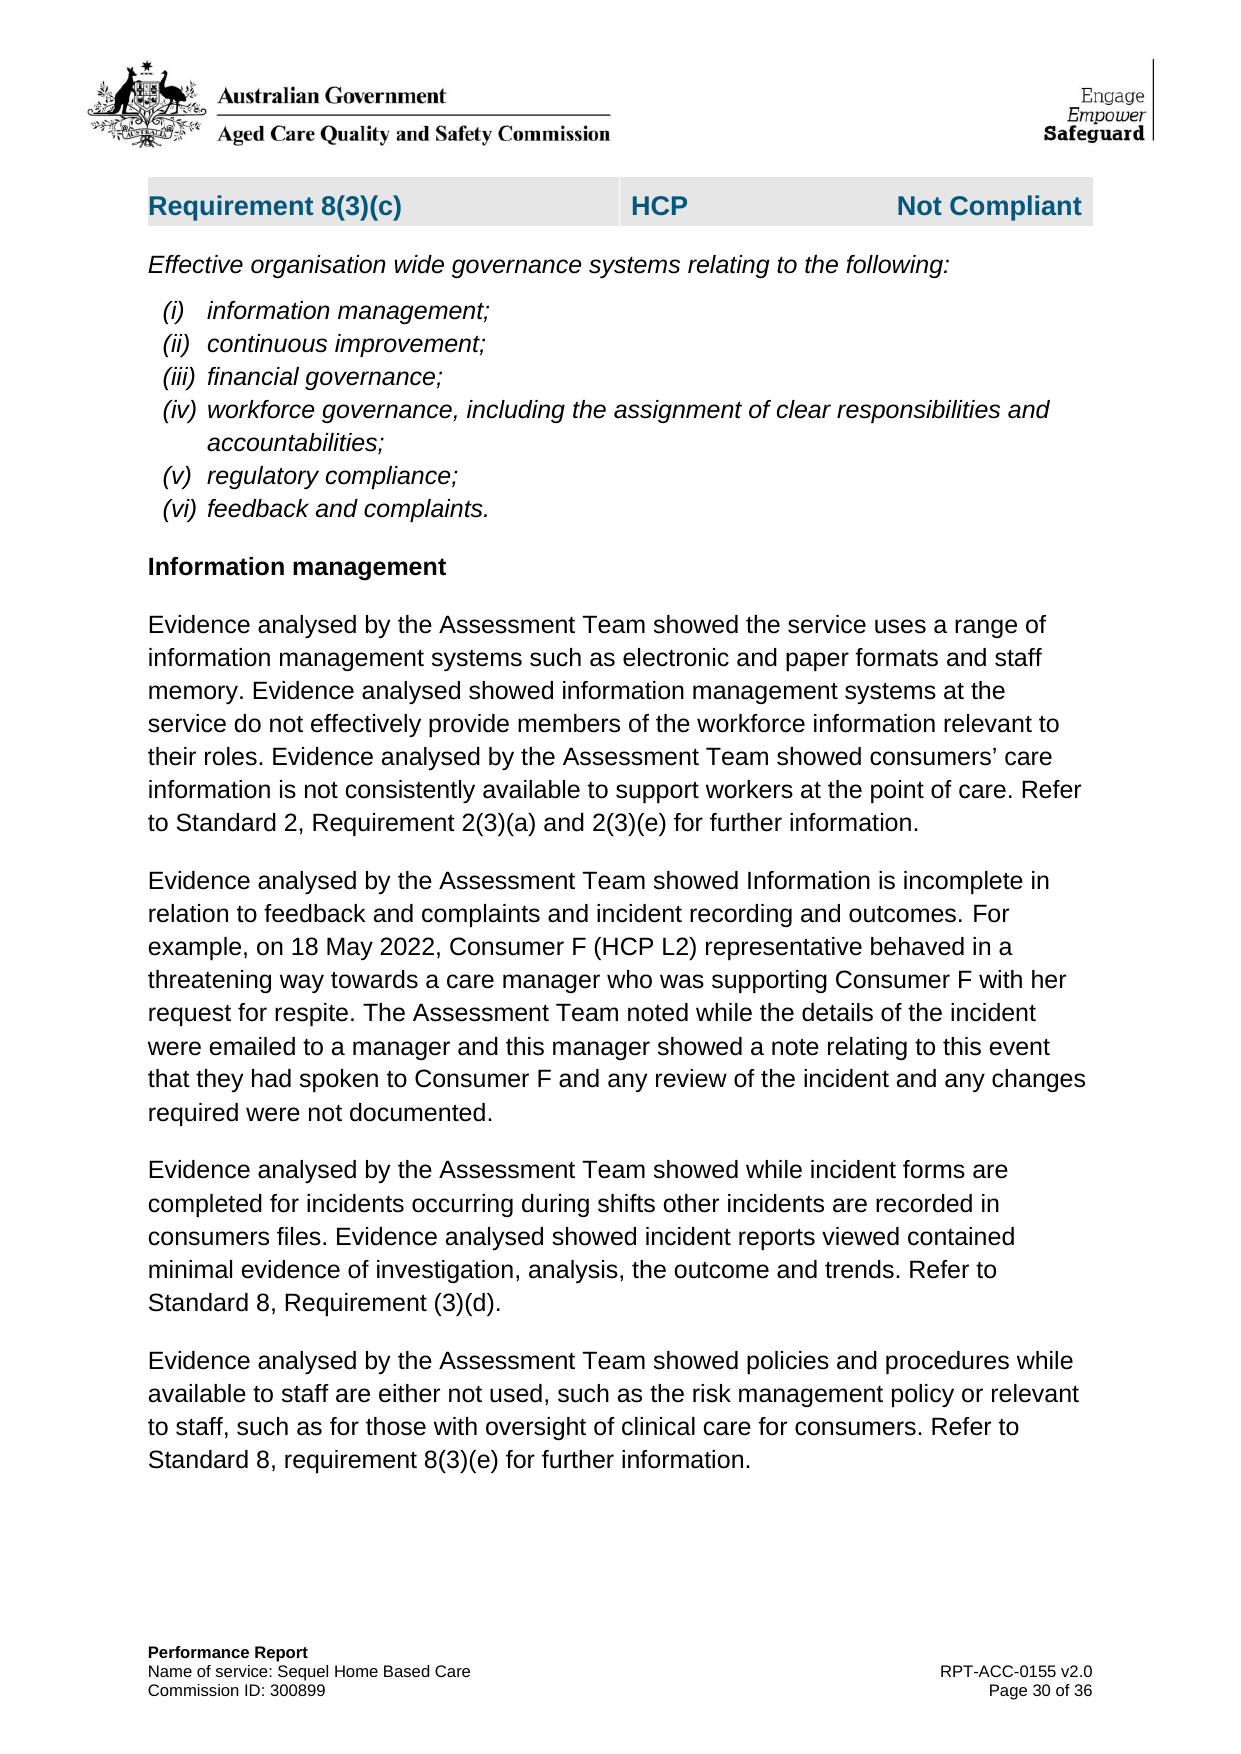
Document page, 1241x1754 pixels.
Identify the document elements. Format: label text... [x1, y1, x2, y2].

text Evidence analysed by the Assessment Team showed the service uses a range of information management systems such as electronic and paper formats and staff memory. Evidence analysed showed information management systems at the service do not effectively provide members of the workforce information relevant to their roles. Evidence analysed by the Assessment Team showed consumers’ care information is not consistently available to support workers at the point of care. Refer to Standard 2, Requirement 2(3)(a) and 2(3)(e) for further information. [148, 610, 1092, 837]
list Evidence analysed by the Assessment Team showed policies and procedures while available to staff are either not used, such as the risk management policy or relevant to staff, such as for those with oversight of clinical care for consumers. Refer to Standard 8, requirement 8(3)(e) for further information. [148, 1346, 1092, 1473]
table_header Not Compliant [723, 177, 1093, 226]
table_header HCP [620, 177, 723, 226]
text Effective organisation wide governance systems relating to the following: [148, 251, 1092, 279]
text Evidence analysed by the Assessment Team showed while incident forms are completed for incidents occurring during shifts other incidents are recorded in consumers files. Evidence analysed showed incident reports viewed contained minimal evidence of investigation, analysis, the outcome and trends. Refer to Standard 8, Requirement (3)(d). [148, 1156, 1092, 1316]
list financial governance; [162, 362, 1092, 391]
picture [1, 0, 1241, 169]
list continuous improvement; [162, 329, 1092, 358]
list information management; [162, 296, 1092, 325]
list feedback and complaints. [162, 494, 1092, 523]
text Evidence analysed by the Assessment Team showed Information is incomplete in relation to feedback and complaints and incident recording and outcomes. For example, on 18 May 2022, Consumer F (HCP L2) representative behaved in a threatening way towards a care manager who was supporting Consumer F with her request for respite. The Assessment Team noted while the details of the incident were emailed to a manager and this manager showed a note relating to this event that they had spoken to Consumer F and any review of the incident and any changes required were not documented. [148, 866, 1092, 1126]
subtitle Information management [148, 552, 1092, 581]
list regulatory compliance; [162, 461, 1092, 490]
list workforce governance, including the assignment of clear responsibilities and accountabilities; [162, 395, 1092, 457]
table_header Requirement 8(3)(c) [148, 177, 619, 226]
